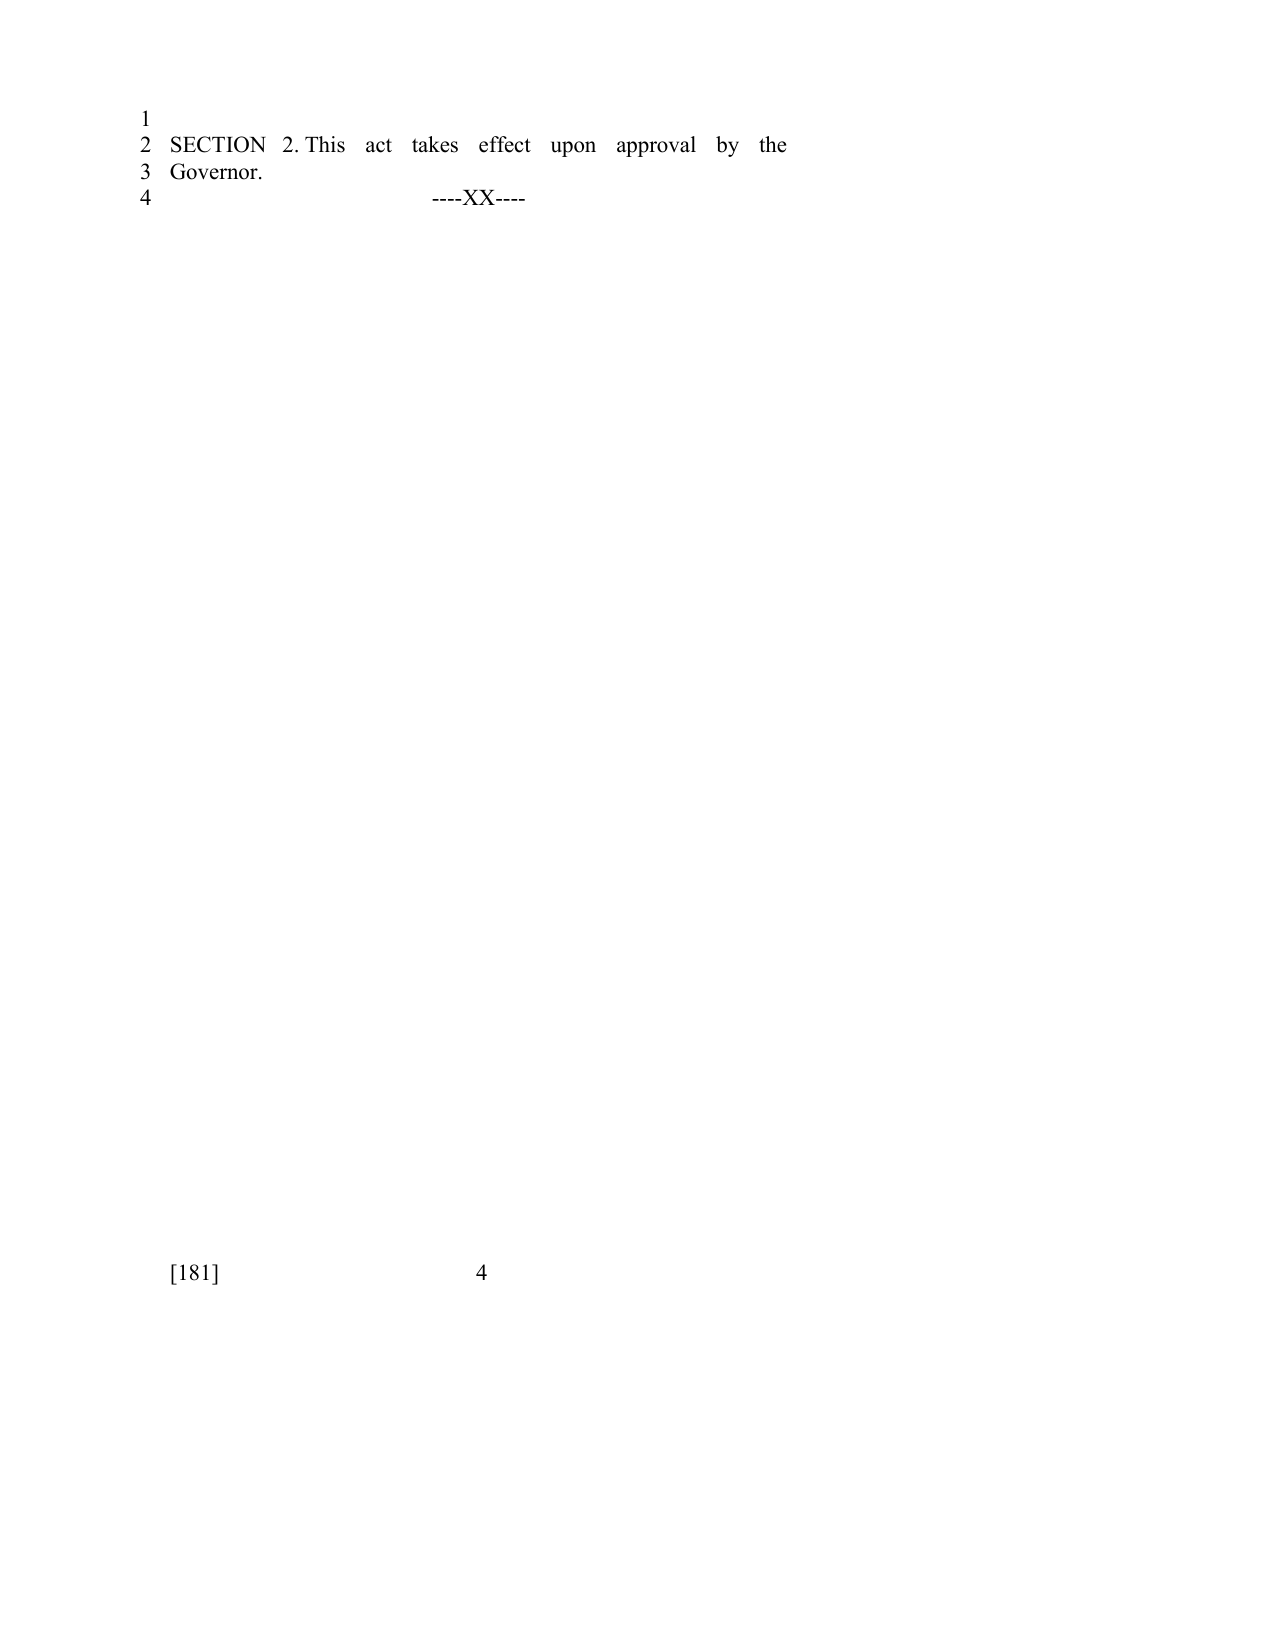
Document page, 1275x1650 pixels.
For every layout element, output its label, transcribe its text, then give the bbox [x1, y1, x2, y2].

text ----XX---- [169, 184, 787, 210]
text SECTION 2. This act takes effect upon approval by the Governor. [169, 131, 787, 184]
